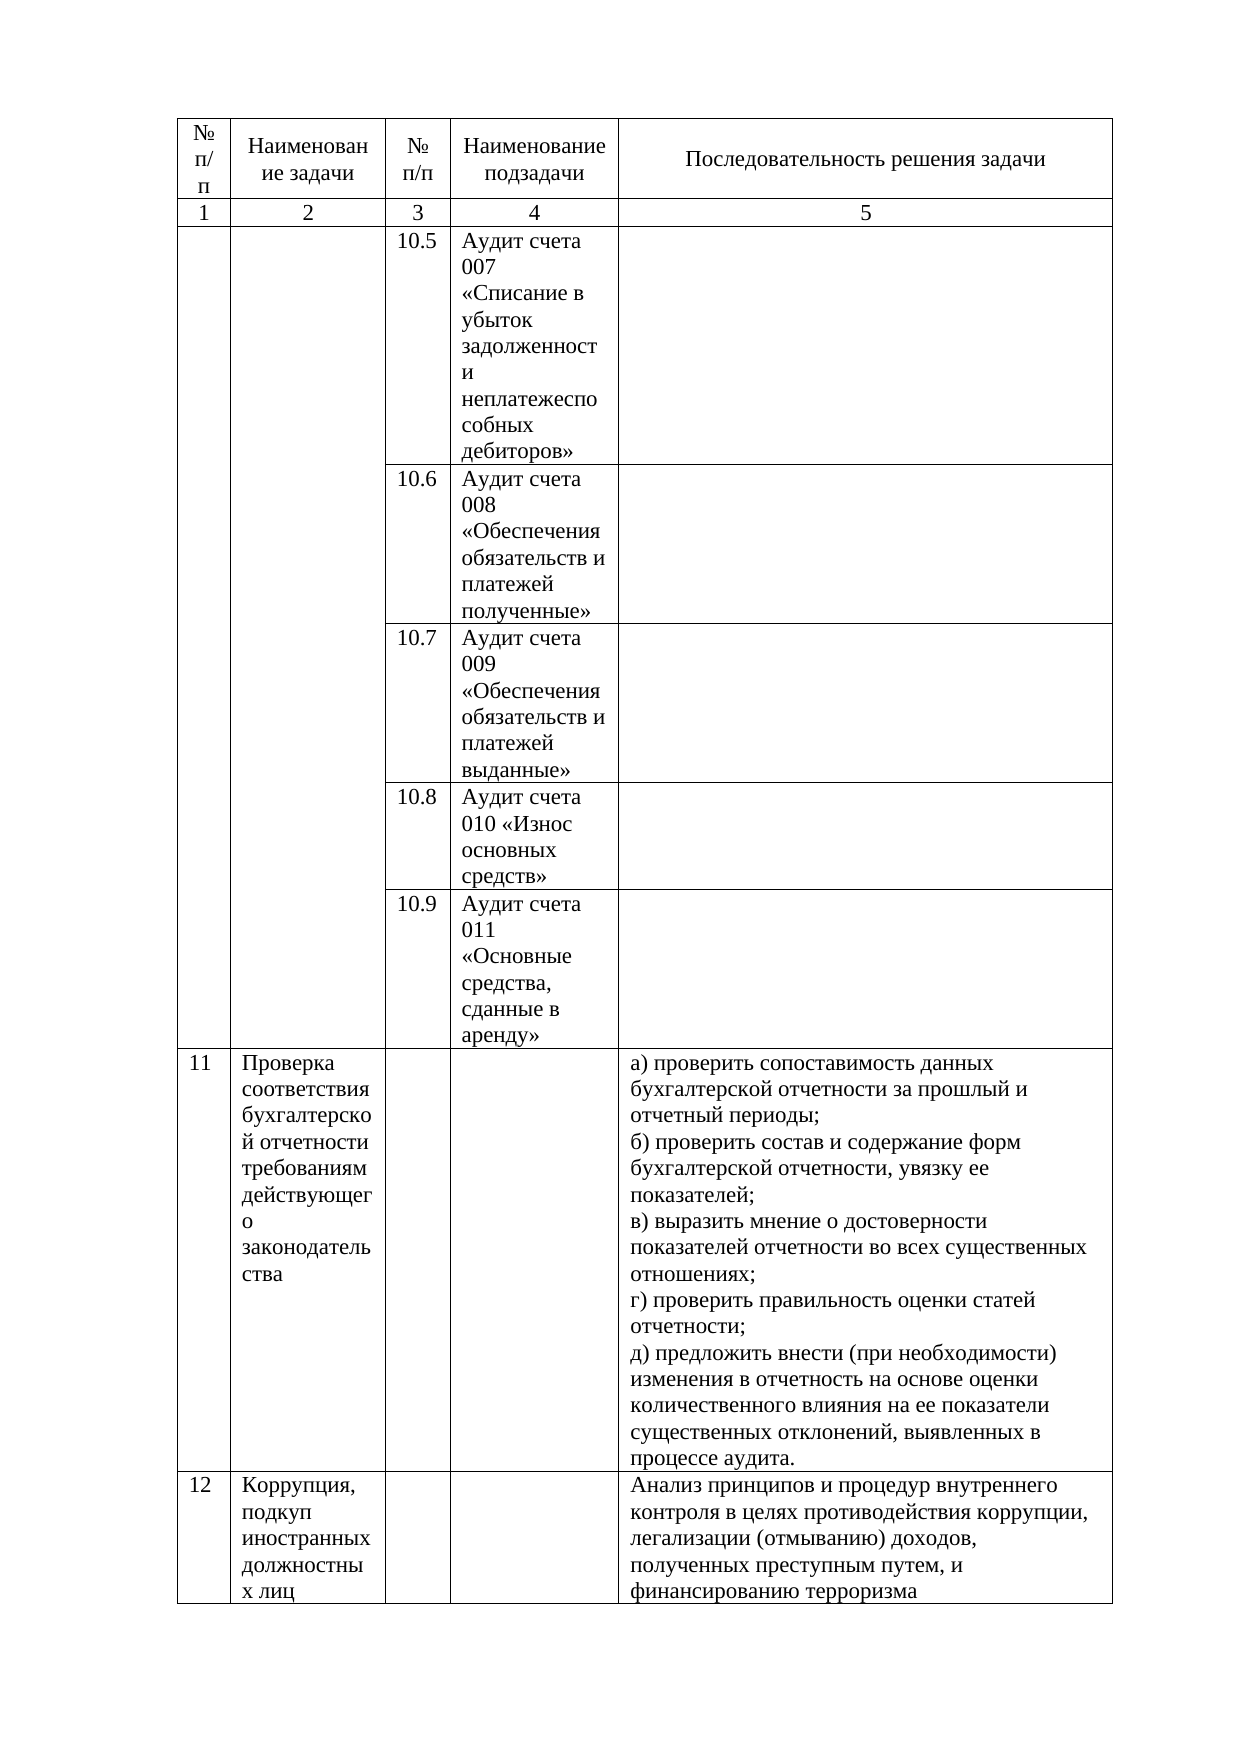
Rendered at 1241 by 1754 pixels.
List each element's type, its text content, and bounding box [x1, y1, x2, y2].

table_cell Аудит счета 010 «Износ основных средств» [451, 783, 618, 889]
table_cell 10.8 [386, 783, 450, 889]
table_cell 3 [386, 199, 450, 226]
table_header № п/п [178, 119, 230, 198]
table_cell [619, 227, 1112, 464]
table_cell Проверка соответствия бухгалтерской отчетности требованиям действующего законодательства [231, 1049, 385, 1471]
table_cell 10.6 [386, 465, 450, 623]
table_cell 1 [178, 199, 230, 226]
table_cell а) проверить сопоставимость данных бухгалтерской отчетности за прошлый и отчетный периоды; б) проверить состав и содержание форм бухгалтерской отчетности, увязку ее показателей; в) выразить мнение о достоверности показателей отчетности во всех существенных отношениях; г) проверить правильность оценки статей отчетности; д) предложить внести (при необходимости) изменения в отчетность на основе оценки количественного влияния на ее показатели существенных отклонений, выявленных в процессе аудита. [619, 1049, 1112, 1471]
table_cell 2 [231, 199, 385, 226]
table_cell 10.9 [386, 890, 450, 1048]
table_cell 10.5 [386, 227, 450, 464]
table_cell 4 [451, 199, 618, 226]
table_cell 10.7 [386, 624, 450, 782]
table_header № п/п [386, 119, 450, 198]
table_cell Аудит счета 008 «Обеспечения обязательств и платежей полученные» [451, 465, 618, 623]
table_header Последовательность решения задачи [619, 119, 1112, 198]
table_cell Аудит счета 011 «Основные средства, сданные в аренду» [451, 890, 618, 1048]
table_cell 11 [178, 1049, 230, 1471]
table_cell Аудит счета 009 «Обеспечения обязательств и платежей выданные» [451, 624, 618, 782]
table_cell [451, 1472, 618, 1603]
table_cell [386, 1472, 450, 1603]
table_cell [386, 1049, 450, 1471]
table_cell Аудит счета 007 «Списание в убыток задолженности неплатежеспособных дебиторов» [451, 227, 618, 464]
table_cell [451, 1049, 618, 1471]
table_cell Коррупция, подкуп иностранных должностных лиц [231, 1472, 385, 1603]
table_cell [619, 890, 1112, 1048]
table_cell 12 [178, 1472, 230, 1603]
table_header Наименование задачи [231, 119, 385, 198]
table_header Наименование подзадачи [451, 119, 618, 198]
table_cell Анализ принципов и процедур внутреннего контроля в целях противодействия коррупции, легализации (отмыванию) доходов, полученных преступным путем, и финансированию терроризма [619, 1472, 1112, 1603]
table_cell [619, 624, 1112, 782]
table_cell [619, 465, 1112, 623]
table_cell [619, 783, 1112, 889]
table_cell 5 [619, 199, 1112, 226]
